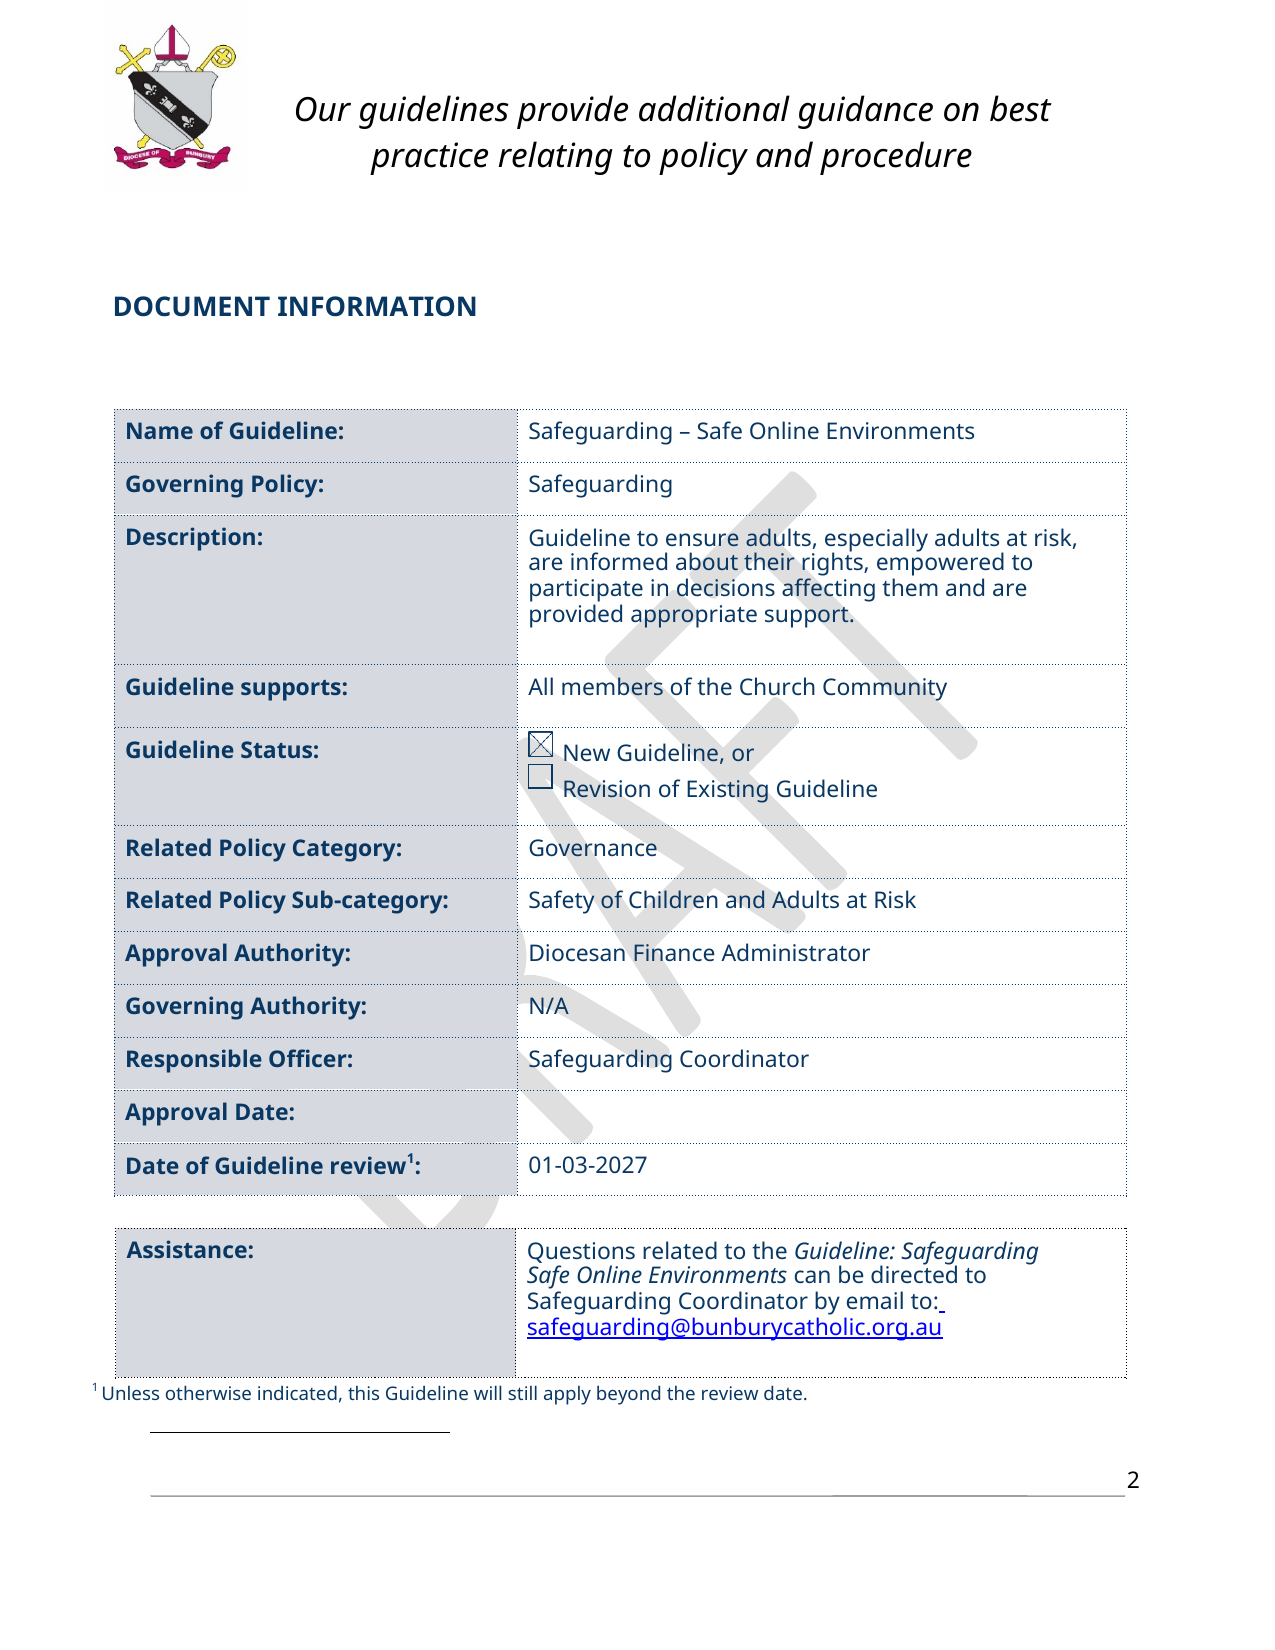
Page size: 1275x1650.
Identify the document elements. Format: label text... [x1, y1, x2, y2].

table_cell Guideline supports: [114, 664, 517, 727]
table_cell Governing Policy: [114, 462, 517, 514]
table_cell Description: [114, 515, 517, 664]
table_cell Approval Date: [114, 1090, 517, 1142]
table_header Safeguarding – Safe Online Environments [518, 409, 1127, 462]
table_cell Diocesan Finance Administrator [518, 931, 1127, 984]
table_cell N/A [518, 984, 1127, 1037]
table_cell Governance [518, 825, 1127, 878]
table_cell All members of the Church Community [518, 664, 1127, 727]
table_cell [518, 1090, 1127, 1142]
table_cell Safeguarding [518, 462, 1127, 514]
table_cell Governing Authority: [114, 984, 517, 1037]
text DOCUMENT INFORMATION [112, 287, 1139, 324]
text 2 [150, 1464, 1139, 1495]
table_header Name of Guideline: [114, 409, 517, 462]
table_cell Date of Guideline review1: [114, 1143, 517, 1195]
table_cell Approval Authority: [114, 931, 517, 984]
table_cell Related Policy Category: [114, 825, 517, 878]
table_header Questions related to the Guideline: Safeguarding Safe Online Environments can be directed to Safeguarding Coordinator by email to: safeguarding@bunburycatholic.org.au [516, 1228, 1127, 1377]
text 1 Unless otherwise indicated, this Guideline will still apply beyond the review date. [92, 1379, 1139, 1405]
table_cell Guideline Status: [114, 727, 517, 825]
table_cell Guideline to ensure adults, especially adults at risk, are informed about their rights, empowered to participate in decisions affecting them and are provided appropriate support. [518, 515, 1127, 664]
table_cell Related Policy Sub-category: [114, 878, 517, 931]
table_cell Safeguarding Coordinator [518, 1037, 1127, 1089]
table_cell New Guideline, or Revision of Existing Guideline [518, 727, 1127, 825]
table_header Assistance: [116, 1228, 516, 1377]
picture [102, 0, 247, 193]
table_cell 01-03-2027 [518, 1143, 1127, 1195]
table_cell Responsible Officer: [114, 1037, 517, 1089]
table_cell Safety of Children and Adults at Risk [518, 878, 1127, 931]
